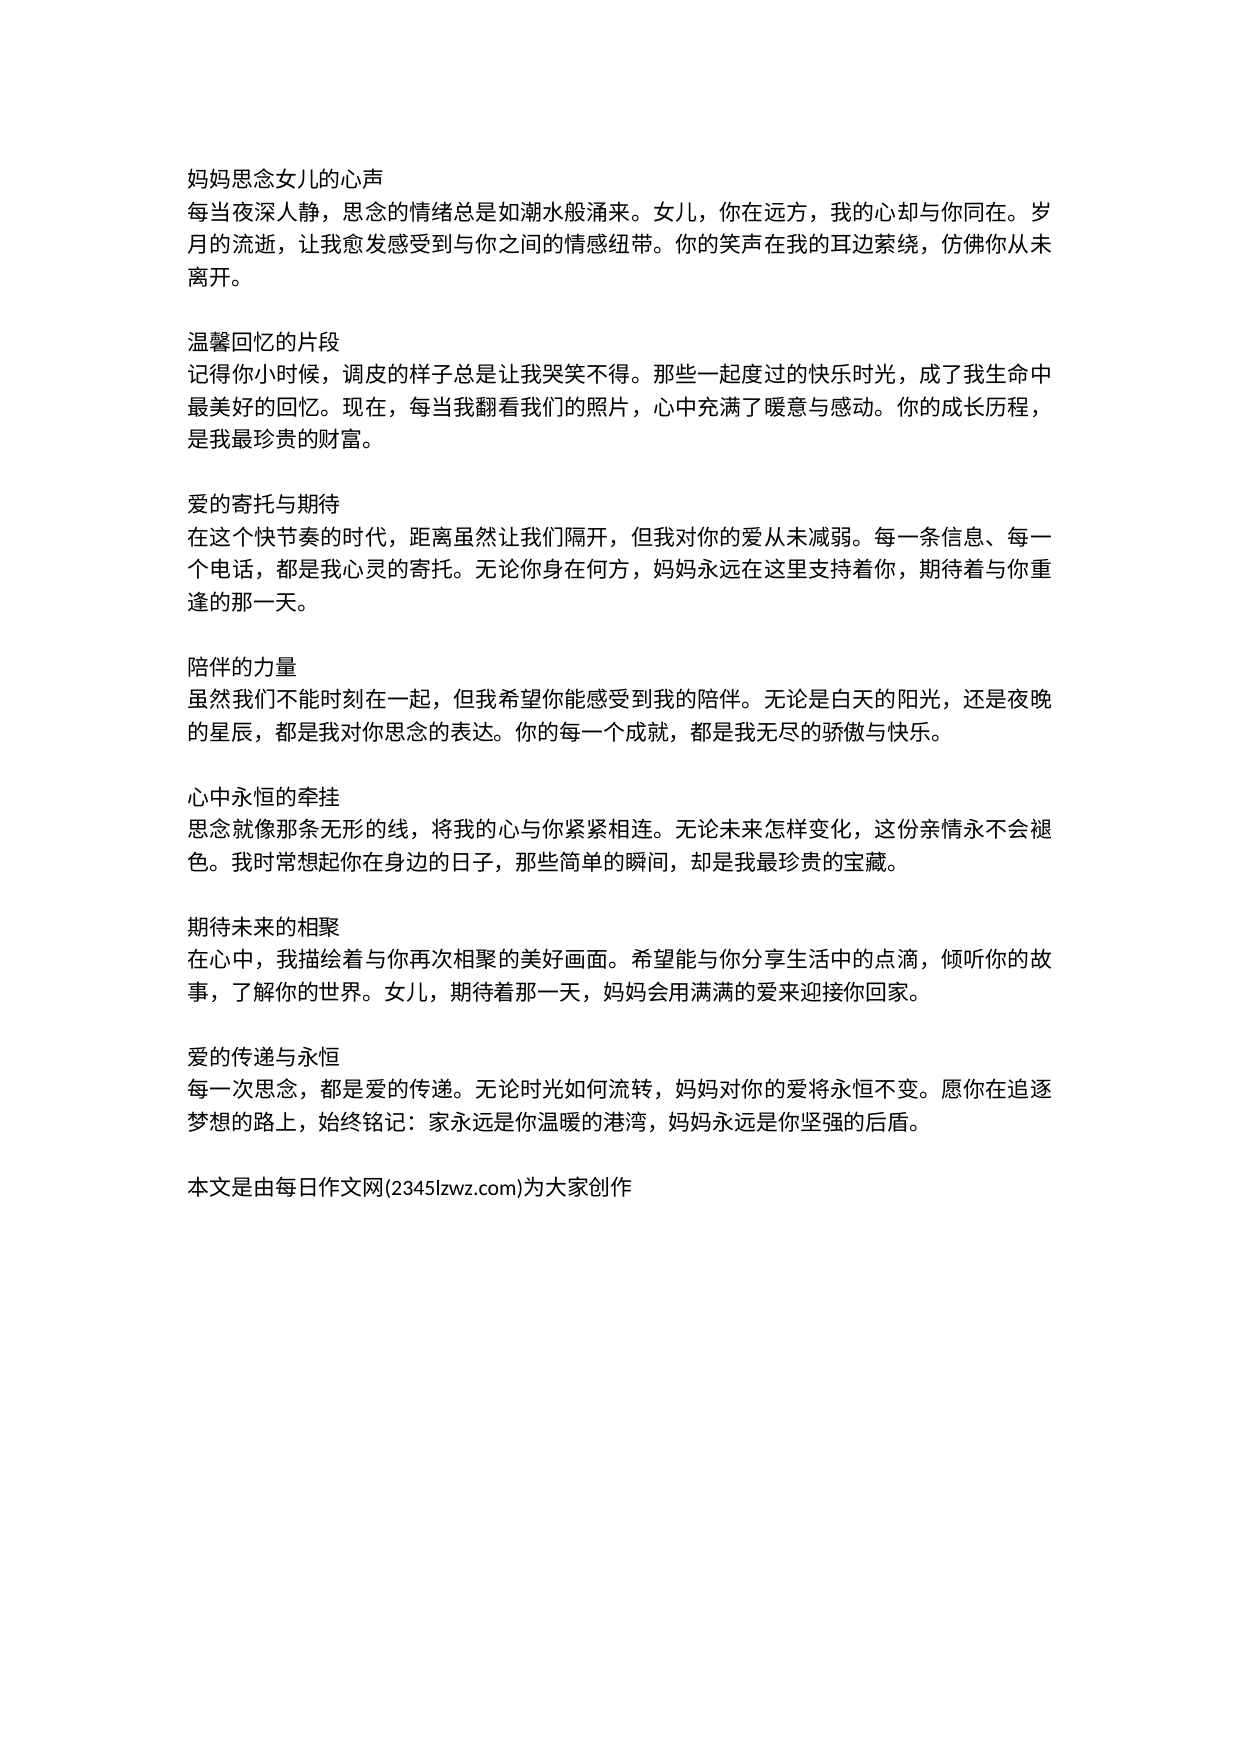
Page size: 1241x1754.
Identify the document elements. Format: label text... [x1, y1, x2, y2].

text 在这个快节奏的时代，距离虽然让我们隔开，但我对你的爱从未减弱。每一条信息、每一个电话，都是我心灵的寄托。无论你身在何方，妈妈永远在这里支持着你，期待着与你重逢的那一天。 [187, 519, 1053, 617]
text 每当夜深人静，思念的情绪总是如潮水般涌来。女儿，你在远方，我的心却与你同在。岁月的流逝，让我愈发感受到与你之间的情感纽带。你的笑声在我的耳边萦绕，仿佛你从未离开。 [187, 194, 1053, 292]
text 心中永恒的牵挂 [187, 779, 1053, 812]
text 温馨回忆的片段 [187, 324, 1053, 357]
text 本文是由每日作文网(2345lzwz.com)为大家创作 [187, 1169, 1053, 1202]
text 每一次思念，都是爱的传递。无论时光如何流转，妈妈对你的爱将永恒不变。愿你在追逐梦想的路上，始终铭记：家永远是你温暖的港湾，妈妈永远是你坚强的后盾。 [187, 1072, 1053, 1137]
text 陪伴的力量 [187, 649, 1053, 682]
text 期待未来的相聚 [187, 909, 1053, 942]
text 爱的传递与永恒 [187, 1039, 1053, 1072]
text 爱的寄托与期待 [187, 487, 1053, 519]
text 记得你小时候，调皮的样子总是让我哭笑不得。那些一起度过的快乐时光，成了我生命中最美好的回忆。现在，每当我翻看我们的照片，心中充满了暖意与感动。你的成长历程，是我最珍贵的财富。 [187, 357, 1053, 454]
text 在心中，我描绘着与你再次相聚的美好画面。希望能与你分享生活中的点滴，倾听你的故事，了解你的世界。女儿，期待着那一天，妈妈会用满满的爱来迎接你回家。 [187, 942, 1053, 1007]
text 虽然我们不能时刻在一起，但我希望你能感受到我的陪伴。无论是白天的阳光，还是夜晚的星辰，都是我对你思念的表达。你的每一个成就，都是我无尽的骄傲与快乐。 [187, 682, 1053, 747]
text 妈妈思念女儿的心声 [187, 162, 1053, 194]
text 思念就像那条无形的线，将我的心与你紧紧相连。无论未来怎样变化，这份亲情永不会褪色。我时常想起你在身边的日子，那些简单的瞬间，却是我最珍贵的宝藏。 [187, 812, 1053, 877]
